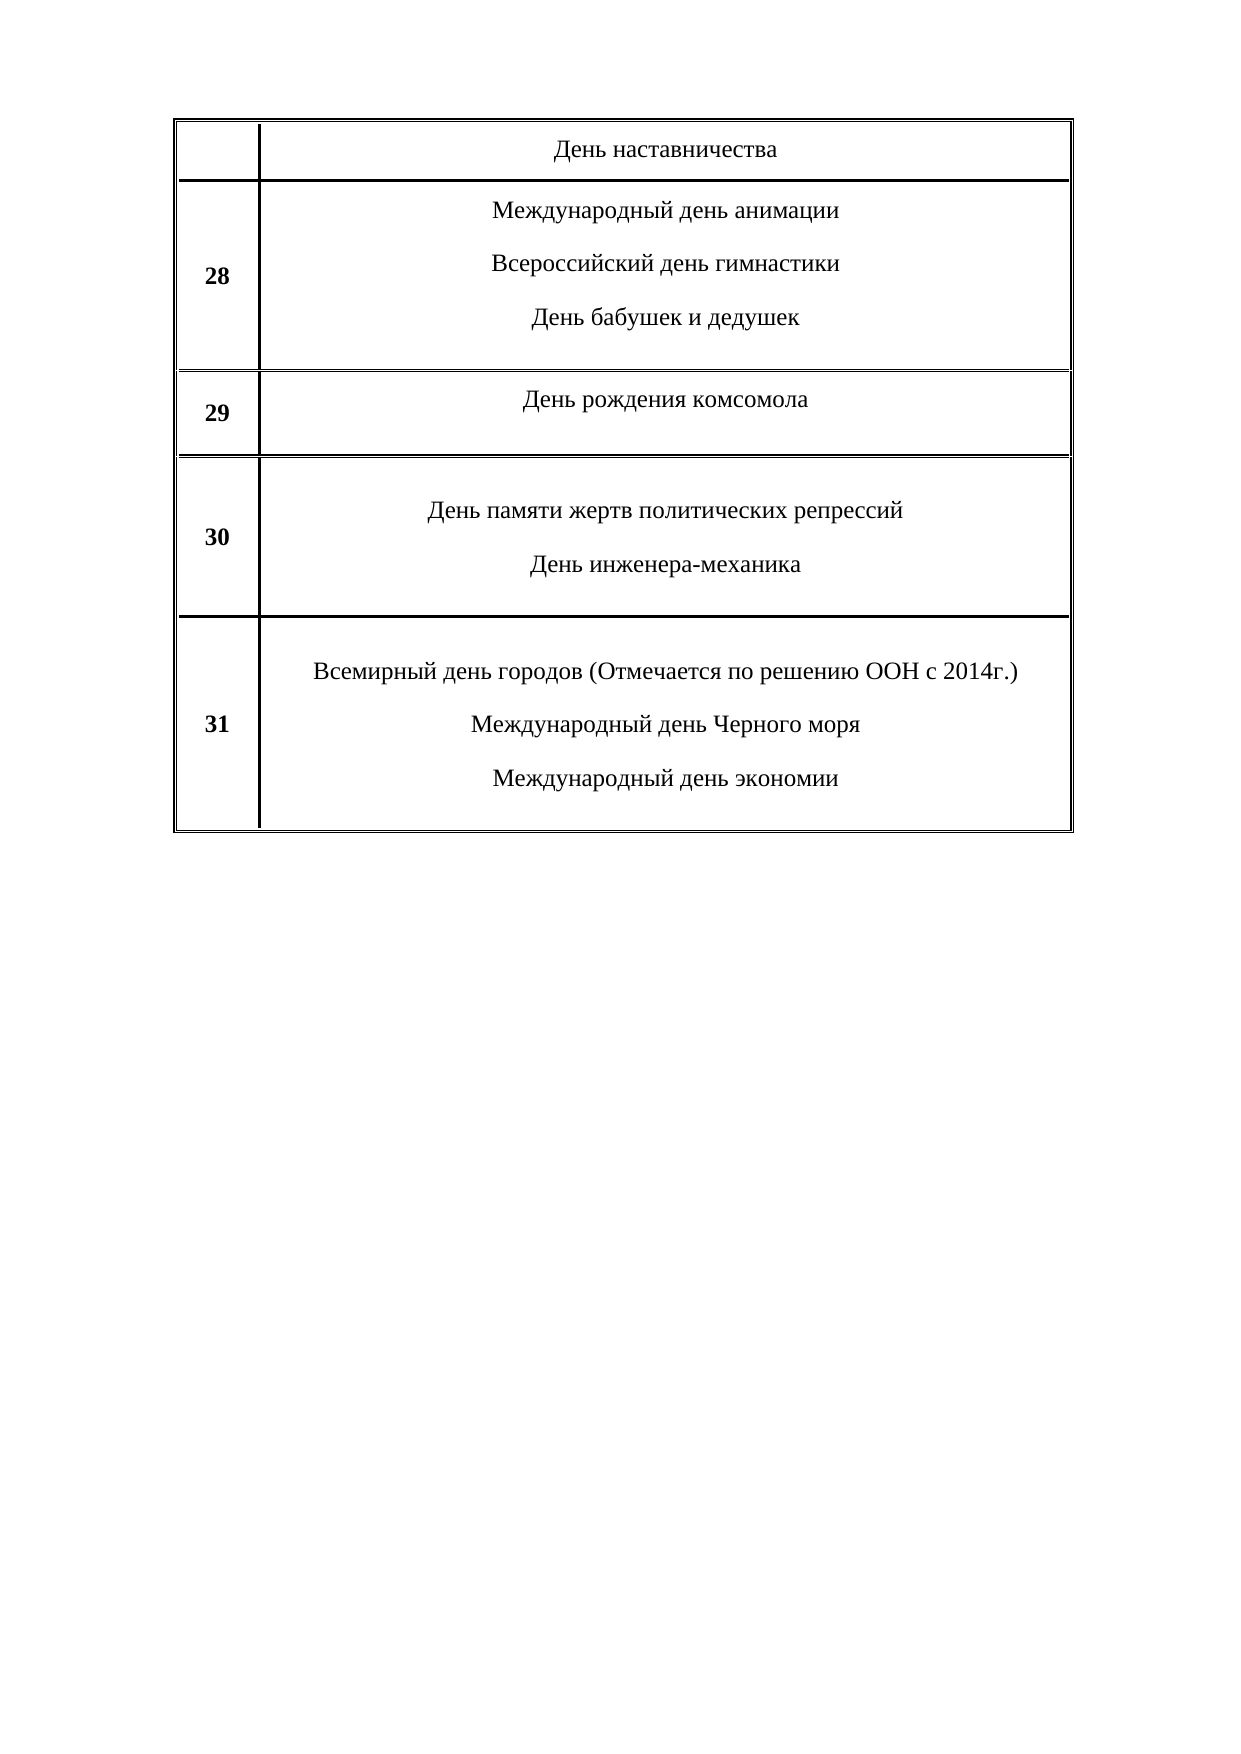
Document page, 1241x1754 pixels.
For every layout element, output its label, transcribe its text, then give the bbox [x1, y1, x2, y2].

table_cell Международный день анимации Всероссийский день гимнастики День бабушек и дедушек [261, 179, 1070, 368]
table_cell День рождения комсомола [261, 369, 1071, 454]
table_cell 27 [177, 122, 259, 179]
table_cell 30 [177, 454, 258, 615]
table_cell Всемирный день городов (Отмечается по решению ООН с 2014г.) Международный день Черного моря Международный день экономии [259, 615, 1070, 829]
table_cell 31 [177, 615, 259, 829]
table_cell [259, 122, 1070, 179]
table_cell День памяти жертв политических репрессий День инженера-механика [261, 454, 1071, 615]
table_cell 28 [177, 179, 258, 368]
table_cell 29 [177, 369, 258, 454]
